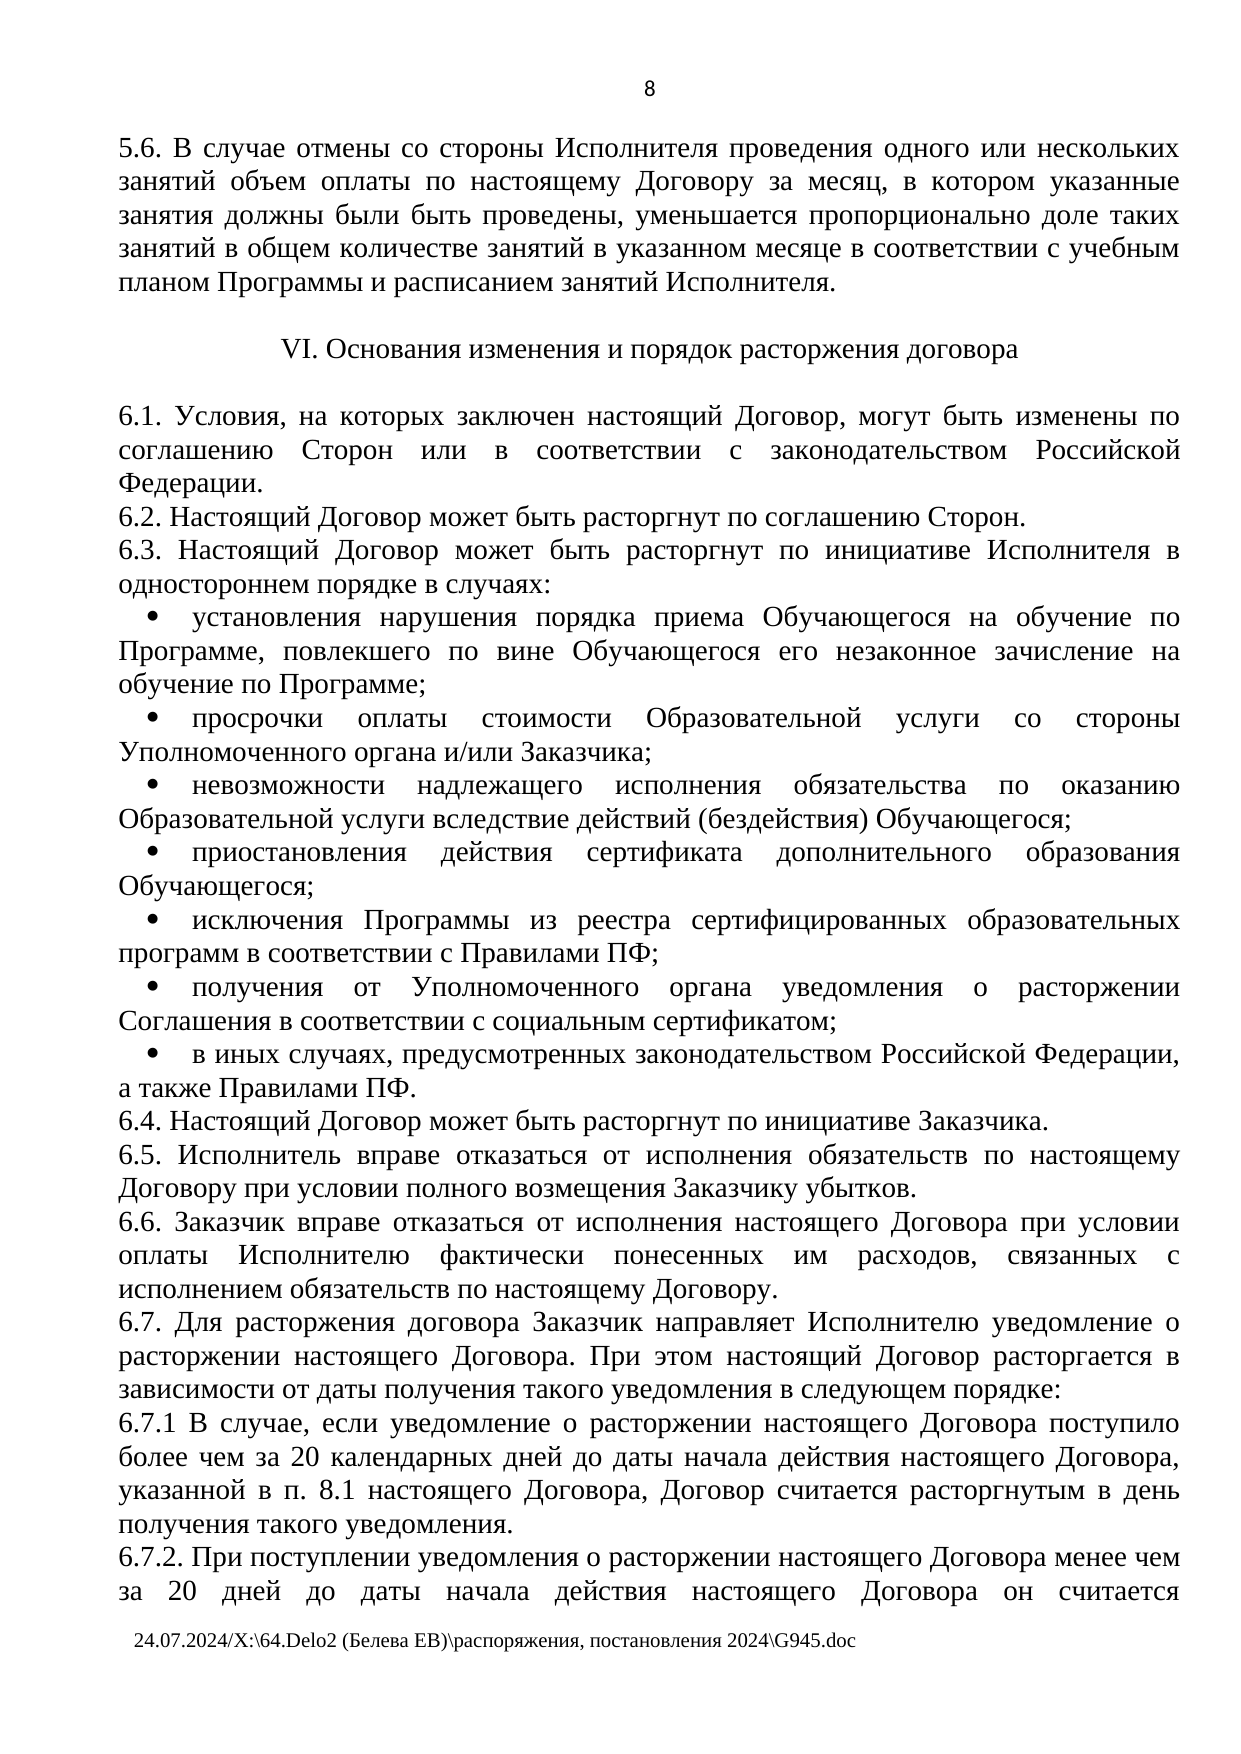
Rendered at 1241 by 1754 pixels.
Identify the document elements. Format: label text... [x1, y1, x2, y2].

text 5.6. В случае отмены со стороны Исполнителя проведения одного или нескольких занятий объем оплаты по настоящему Договору за месяц, в котором указанные занятия должны были быть проведены, уменьшается пропорционально доле таких занятий в общем количестве занятий в указанном месяце в соответствии с учебным планом Программы и расписанием занятий Исполнителя. [118, 130, 1181, 298]
text 6.3. Настоящий Договор может быть расторгнут по инициативе Исполнителя в одностороннем порядке в случаях: [118, 532, 1181, 599]
text 6.7. Для расторжения договора Заказчик направляет Исполнителю уведомление о расторжении настоящего Договора. При этом настоящий Договор расторгается в зависимости от даты получения такого уведомления в следующем порядке: [118, 1304, 1181, 1405]
list невозможности надлежащего исполнения обязательства по оказанию Образовательной услуги вследствие действий (бездействия) Обучающегося; [118, 767, 1181, 834]
list получения от Уполномоченного органа уведомления о расторжении Соглашения в соответствии с социальным сертификатом; [118, 969, 1181, 1036]
text 6.4. Настоящий Договор может быть расторгнут по инициативе Заказчика. [118, 1103, 1181, 1137]
text 6.2. Настоящий Договор может быть расторгнут по соглашению Сторон. [118, 499, 1181, 532]
list приостановления действия сертификата дополнительного образования Обучающегося; [118, 834, 1181, 902]
list исключения Программы из реестра сертифицированных образовательных программ в соответствии с Правилами ПФ; [118, 902, 1181, 969]
list в иных случаях, предусмотренных законодательством Российской Федерации, а также Правилами ПФ. [118, 1036, 1181, 1103]
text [118, 1539, 1181, 1606]
text VI. Основания изменения и порядок расторжения договора [118, 331, 1181, 365]
list установления нарушения порядка приема Обучающегося на обучение по Программе, повлекшего по вине Обучающегося его незаконное зачисление на обучение по Программе; [118, 599, 1181, 700]
text 6.1. Условия, на которых заключен настоящий Договор, могут быть изменены по соглашению Сторон или в соответствии с законодательством Российской Федерации. [118, 398, 1181, 499]
text 6.6. Заказчик вправе отказаться от исполнения настоящего Договора при условии оплаты Исполнителю фактически понесенных им расходов, связанных с исполнением обязательств по настоящему Договору. [118, 1204, 1181, 1304]
text 6.5. Исполнитель вправе отказаться от исполнения обязательств по настоящему Договору при условии полного возмещения Заказчику убытков. [118, 1137, 1181, 1204]
list просрочки оплаты стоимости Образовательной услуги со стороны Уполномоченного органа и/или Заказчика; [118, 700, 1181, 767]
text 6.7.1 В случае, если уведомление о расторжении настоящего Договора поступило более чем за 20 календарных дней до даты начала действия настоящего Договора, указанной в п. 8.1 настоящего Договора, Договор считается расторгнутым в день получения такого уведомления. [118, 1405, 1181, 1539]
